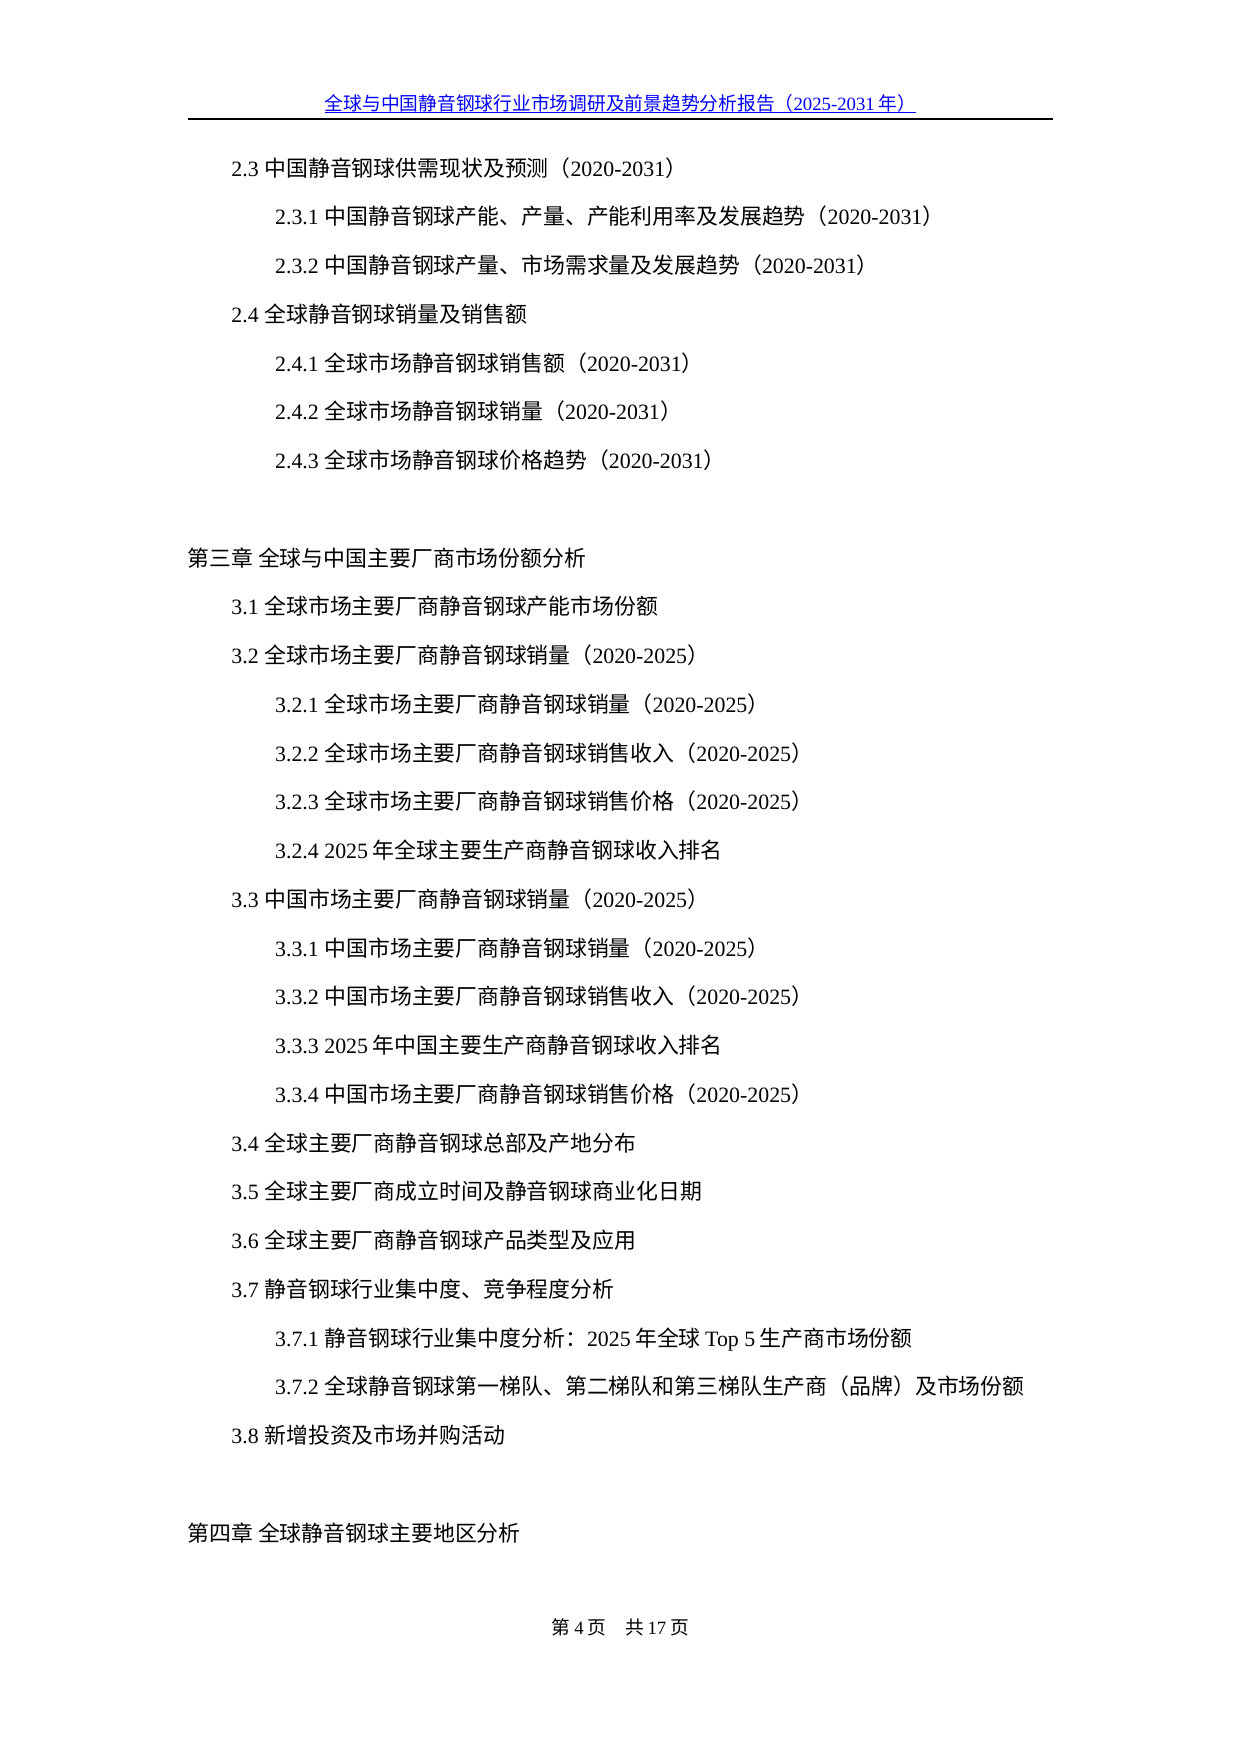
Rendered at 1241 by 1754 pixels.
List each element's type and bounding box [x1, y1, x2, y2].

text [187, 150, 1053, 1548]
